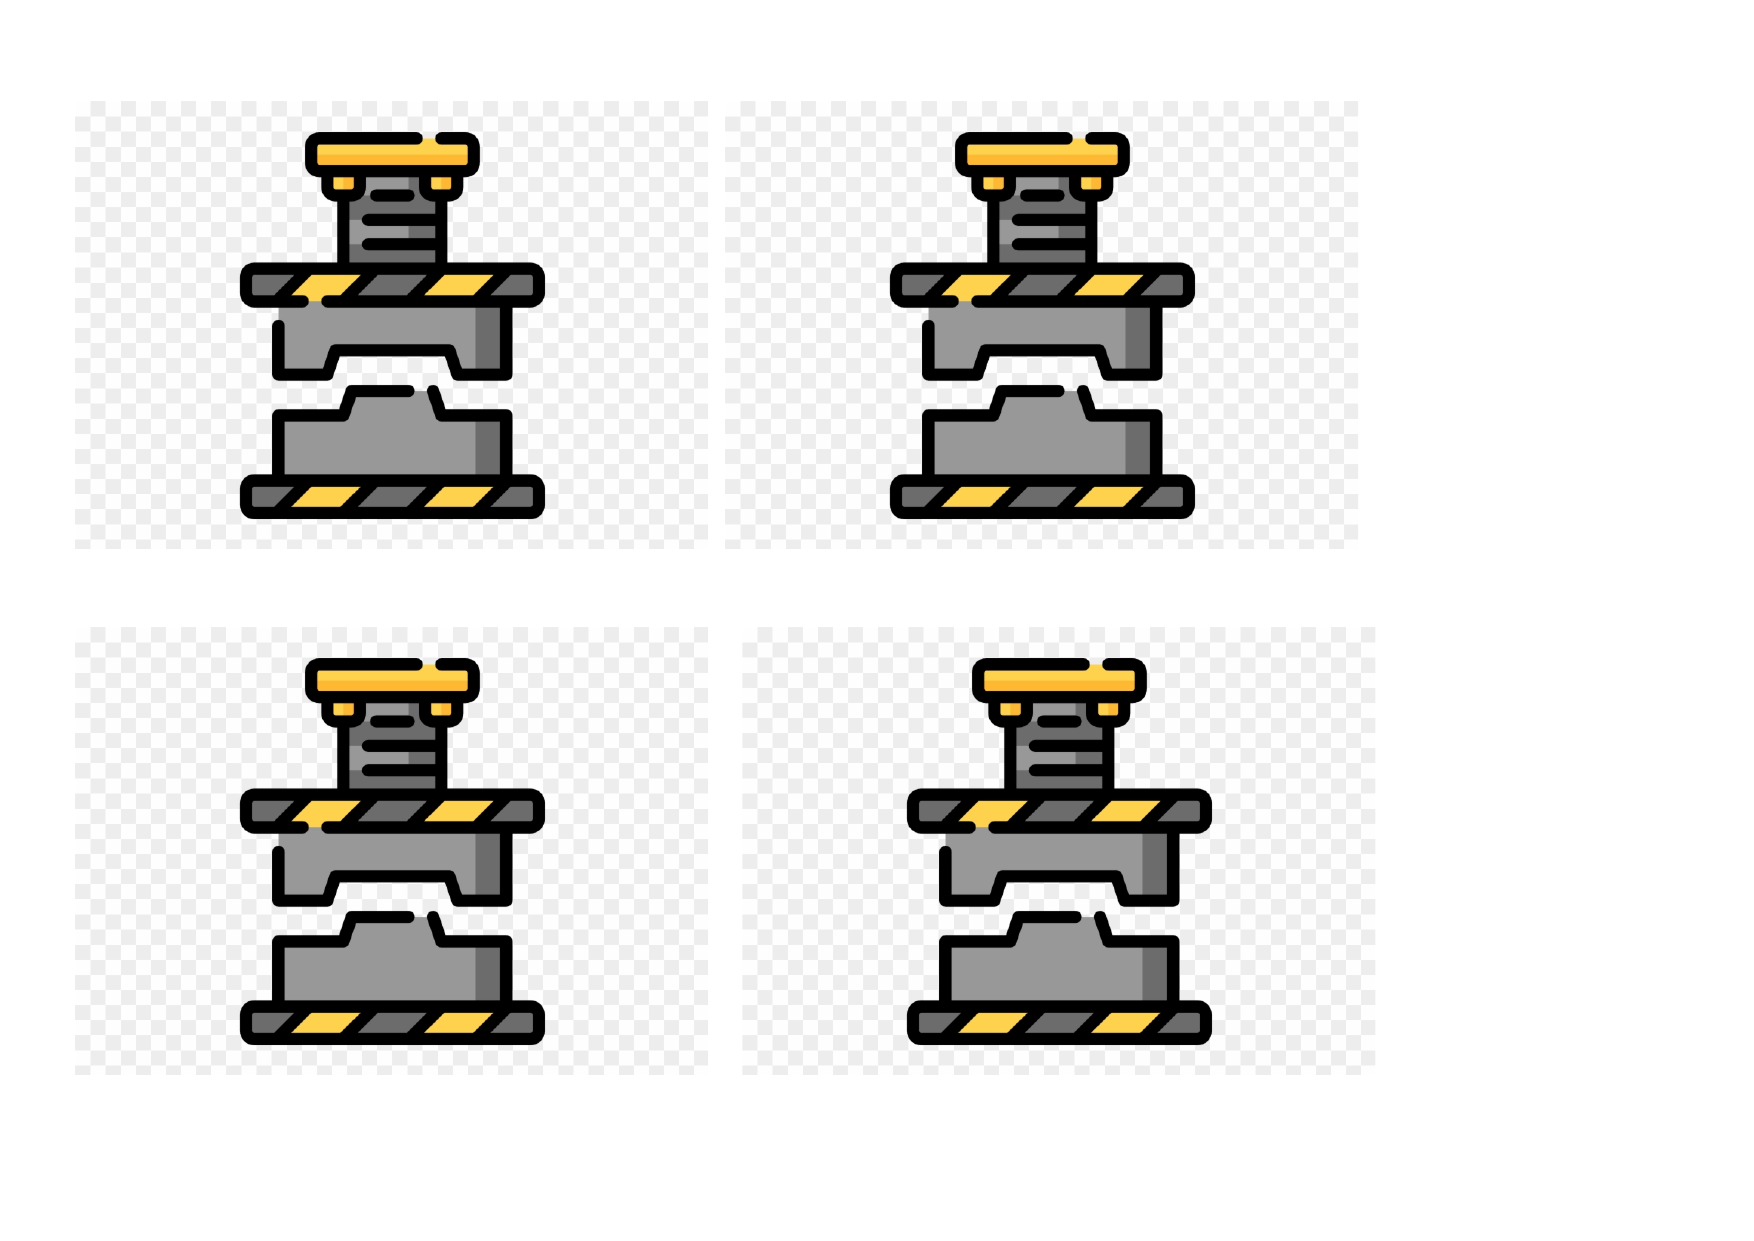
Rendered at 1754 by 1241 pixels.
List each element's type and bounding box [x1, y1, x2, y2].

picture [725, 101, 1359, 549]
picture [75, 627, 708, 1075]
picture [75, 101, 708, 549]
picture [742, 627, 1376, 1075]
